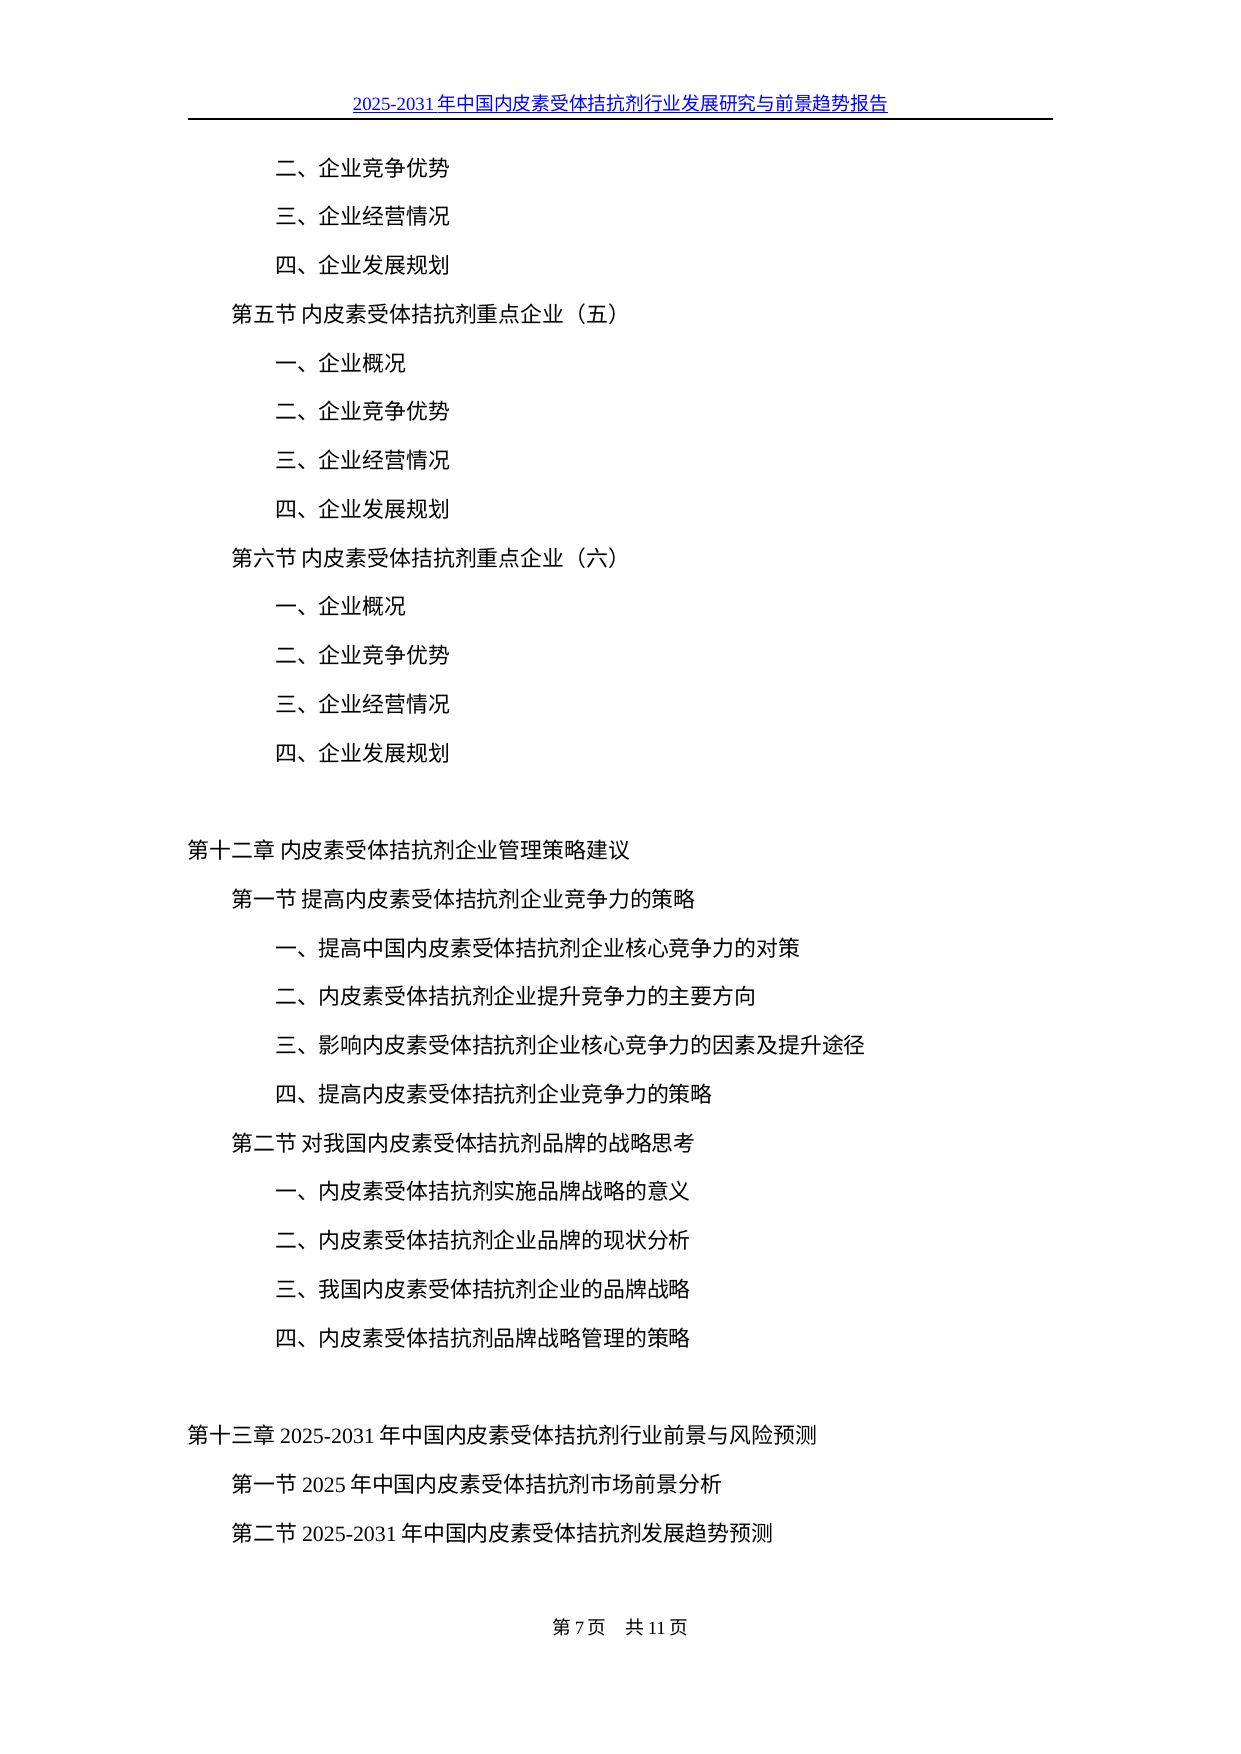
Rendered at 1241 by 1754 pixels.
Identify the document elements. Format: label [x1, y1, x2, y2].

text [187, 150, 1053, 1548]
